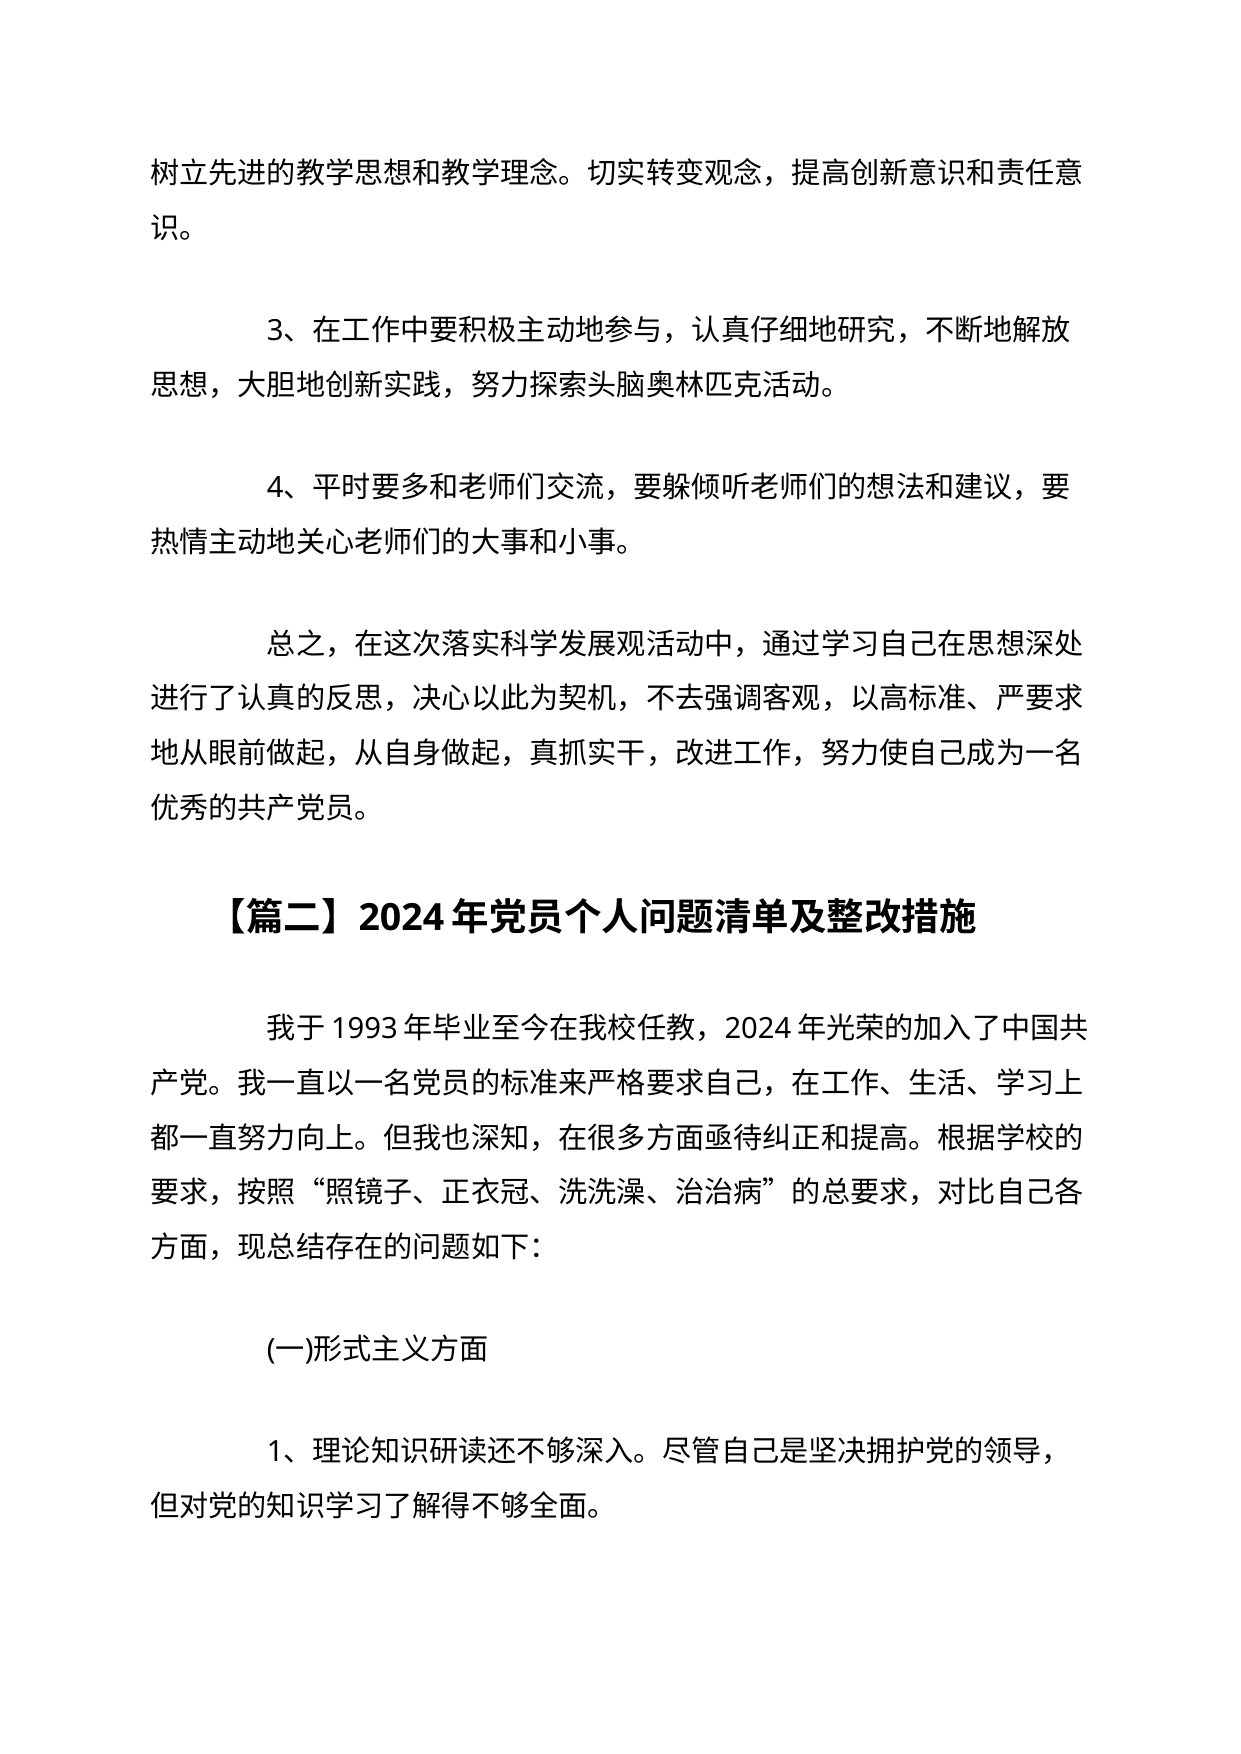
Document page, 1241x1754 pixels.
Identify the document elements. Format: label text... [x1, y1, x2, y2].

text 3、在工作中要积极主动地参与，认真仔细地研究，不断地解放思想，大胆地创新实践，努力探索头脑奥林匹克活动。 [150, 307, 1090, 404]
text 【篇二】2024年党员个人问题清单及整改措施 [150, 887, 1090, 941]
text 总之，在这次落实科学发展观活动中，通过学习自己在思想深处进行了认真的反思，决心以此为契机，不去强调客观，以高标准、严要求地从眼前做起，从自身做起，真抓实干，改进工作，努力使自己成为一名优秀的共产党员。 [150, 620, 1090, 827]
text (一)形式主义方面 [150, 1326, 1090, 1368]
text 4、平时要多和老师们交流，要躲倾听老师们的想法和建议，要热情主动地关心老师们的大事和小事。 [150, 463, 1090, 561]
text 我于1993年毕业至今在我校任教，2024年光荣的加入了中国共产党。我一直以一名党员的标准来严格要求自己，在工作、生活、学习上都一直努力向上。但我也深知，在很多方面亟待纠正和提高。根据学校的要求，按照“照镜子、正衣冠、洗洗澡、治治病”的总要求，对比自己各方面，现总结存在的问题如下： [150, 1004, 1090, 1266]
text 1、理论知识研读还不够深入。尽管自己是坚决拥护党的领导，但对党的知识学习了解得不够全面。 [150, 1428, 1090, 1525]
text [150, 150, 1090, 247]
